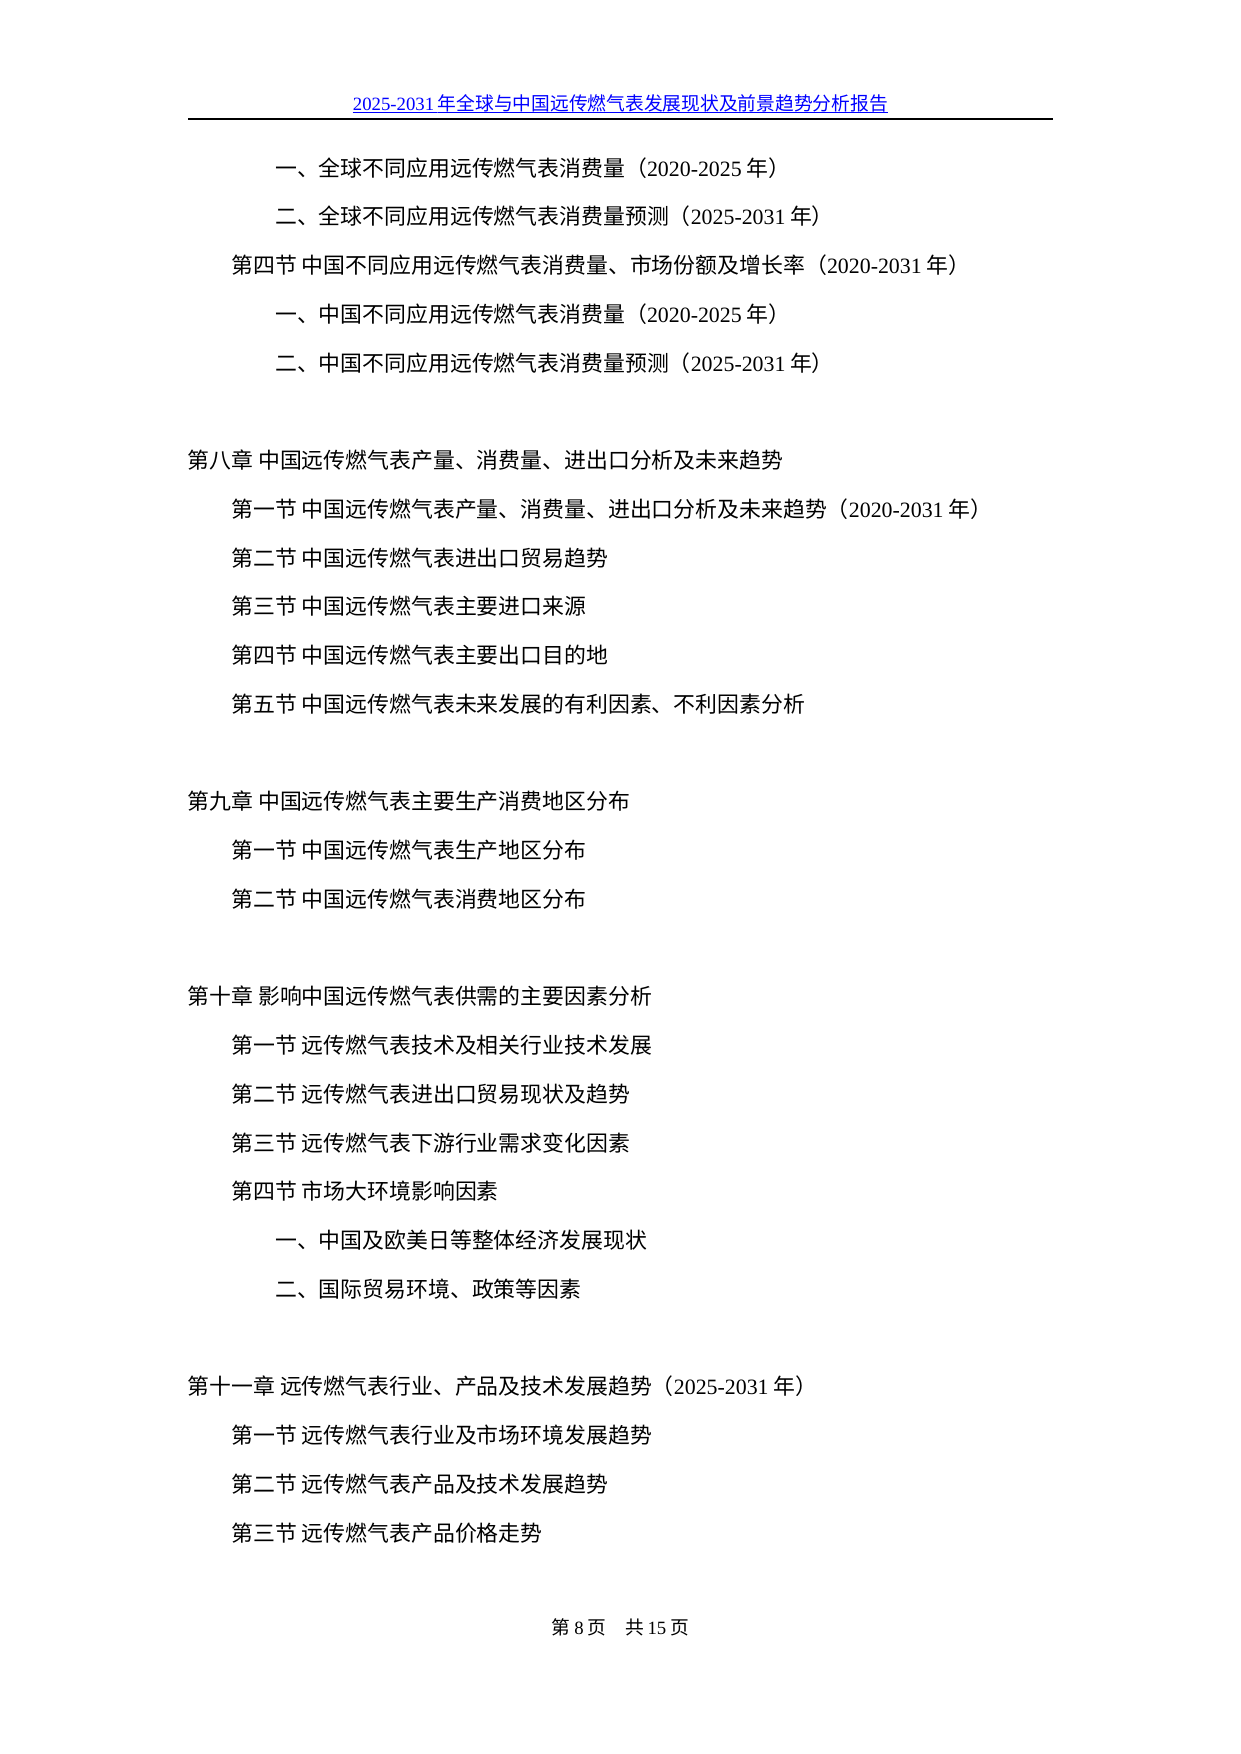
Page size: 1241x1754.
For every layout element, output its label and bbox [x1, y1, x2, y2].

text [187, 150, 1053, 1548]
